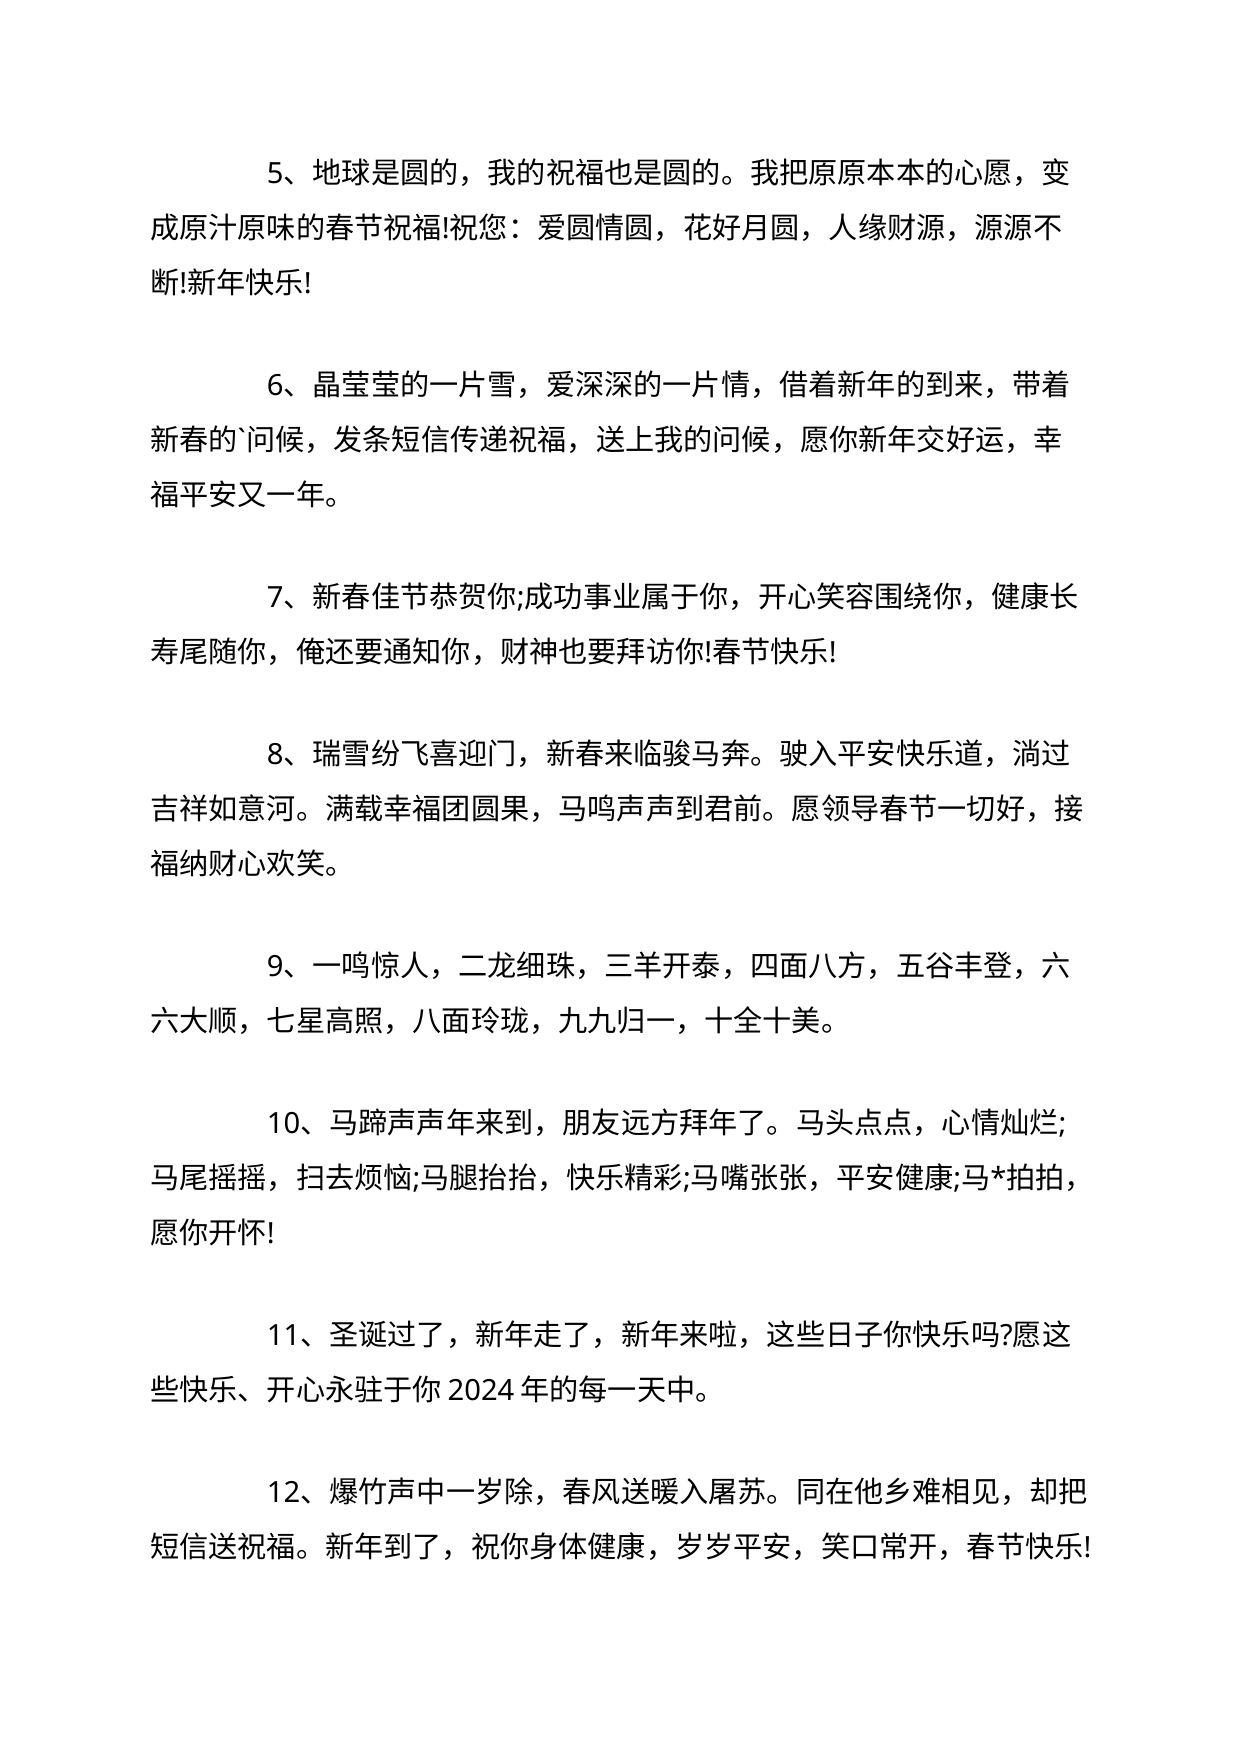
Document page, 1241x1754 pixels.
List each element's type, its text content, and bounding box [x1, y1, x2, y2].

text 7、新春佳节恭贺你;成功事业属于你，开心笑容围绕你，健康长寿尾随你，俺还要通知你，财神也要拜访你!春节快乐! [150, 574, 1090, 671]
text 8、瑞雪纷飞喜迎门，新春来临骏马奔。驶入平安快乐道，淌过吉祥如意河。满载幸福团圆果，马鸣声声到君前。愿领导春节一切好，接福纳财心欢笑。 [150, 731, 1090, 883]
text 9、一鸣惊人，二龙细珠，三羊开泰，四面八方，五谷丰登，六六大顺，七星高照，八面玲珑，九九归一，十全十美。 [150, 942, 1090, 1040]
text 5、地球是圆的，我的祝福也是圆的。我把原原本本的心愿，变成原汁原味的春节祝福!祝您：爱圆情圆，花好月圆，人缘财源，源源不断!新年快乐! [150, 150, 1090, 302]
text 12、爆竹声中一岁除，春风送暖入屠苏。同在他乡难相见，却把短信送祝福。新年到了，祝你身体健康，岁岁平安，笑口常开，春节快乐! [150, 1468, 1090, 1566]
text 10、马蹄声声年来到，朋友远方拜年了。马头点点，心情灿烂;马尾摇摇，扫去烦恼;马腿抬抬，快乐精彩;马嘴张张，平安健康;马*拍拍，愿你开怀! [150, 1099, 1090, 1252]
text 11、圣诞过了，新年走了，新年来啦，这些日子你快乐吗?愿这些快乐、开心永驻于你2024年的每一天中。 [150, 1311, 1090, 1408]
text 6、晶莹莹的一片雪，爱深深的一片情，借着新年的到来，带着新春的`问候，发条短信传递祝福，送上我的问候，愿你新年交好运，幸福平安又一年。 [150, 362, 1090, 514]
